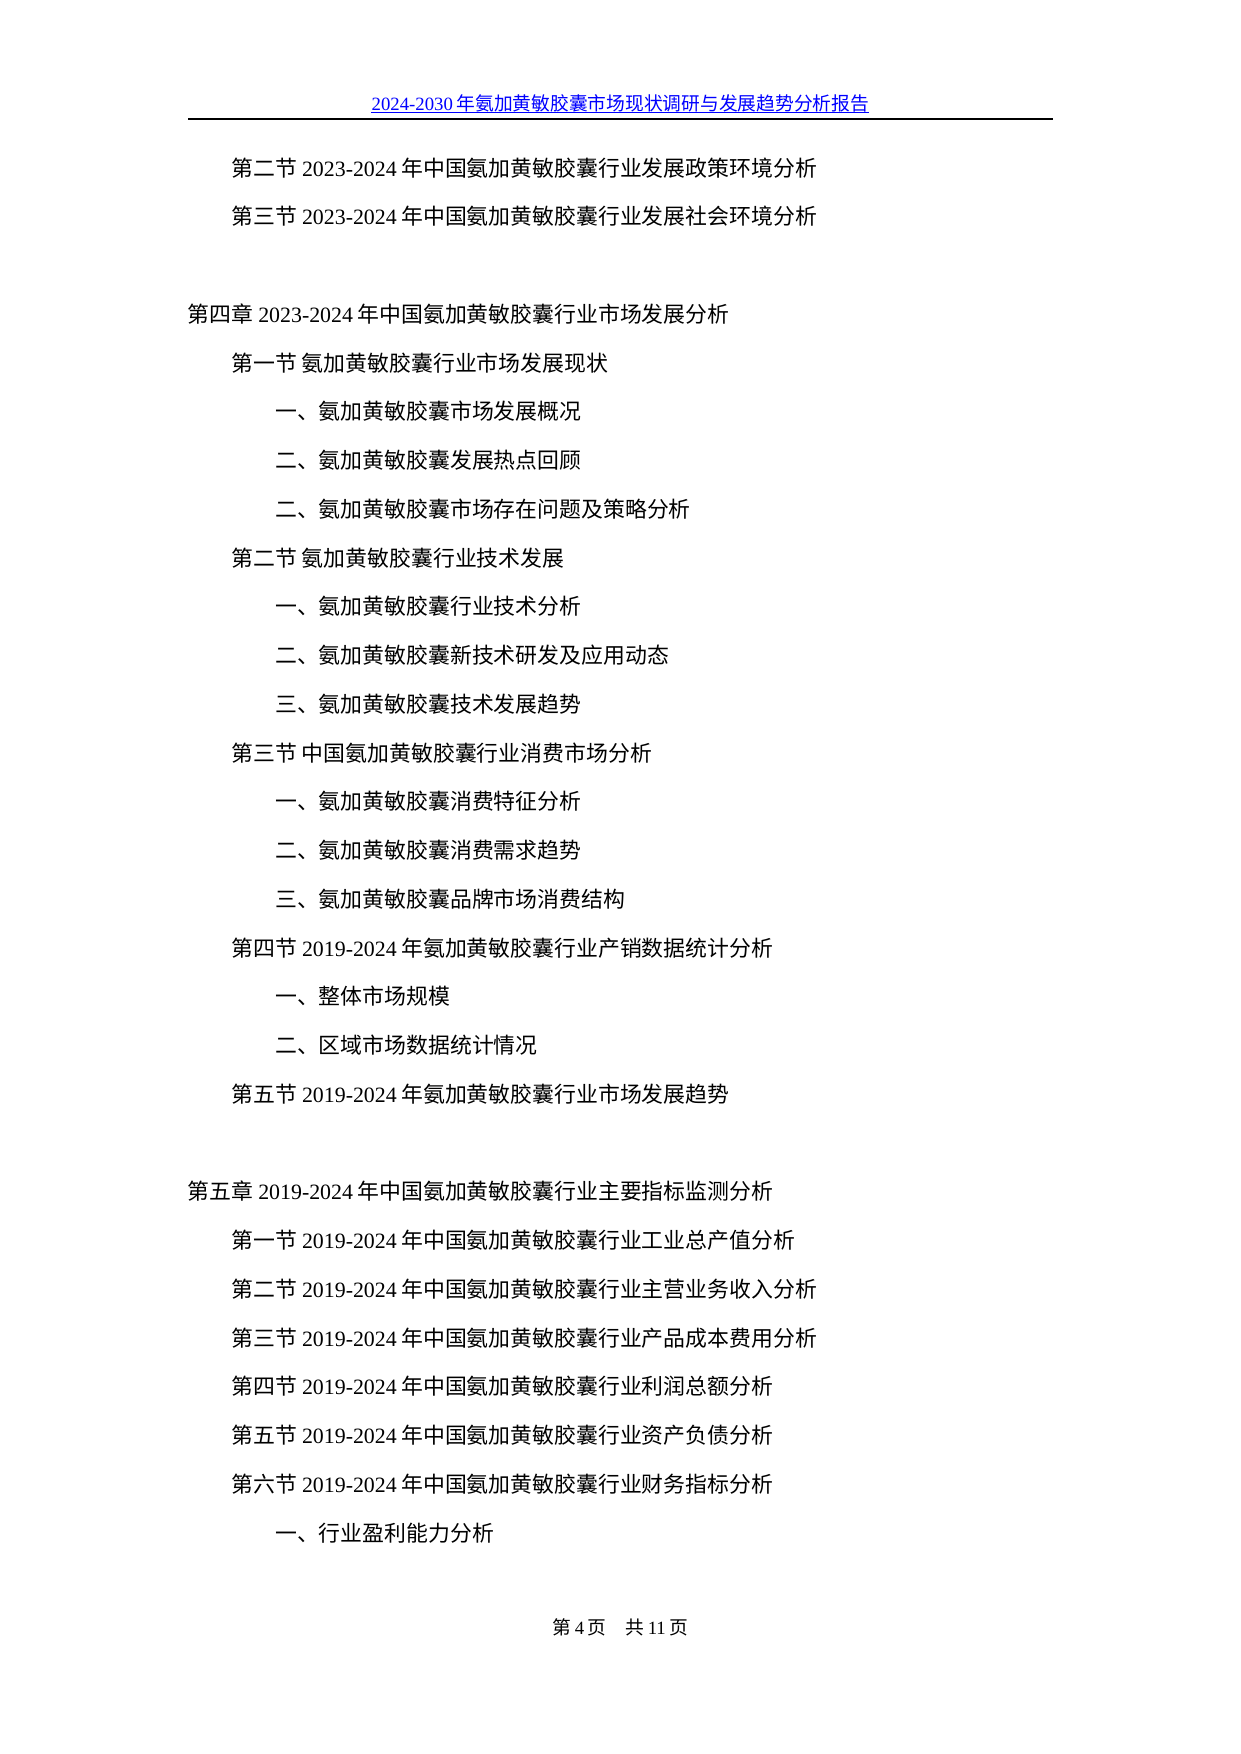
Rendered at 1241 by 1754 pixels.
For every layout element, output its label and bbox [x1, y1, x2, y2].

text [187, 150, 1053, 1548]
